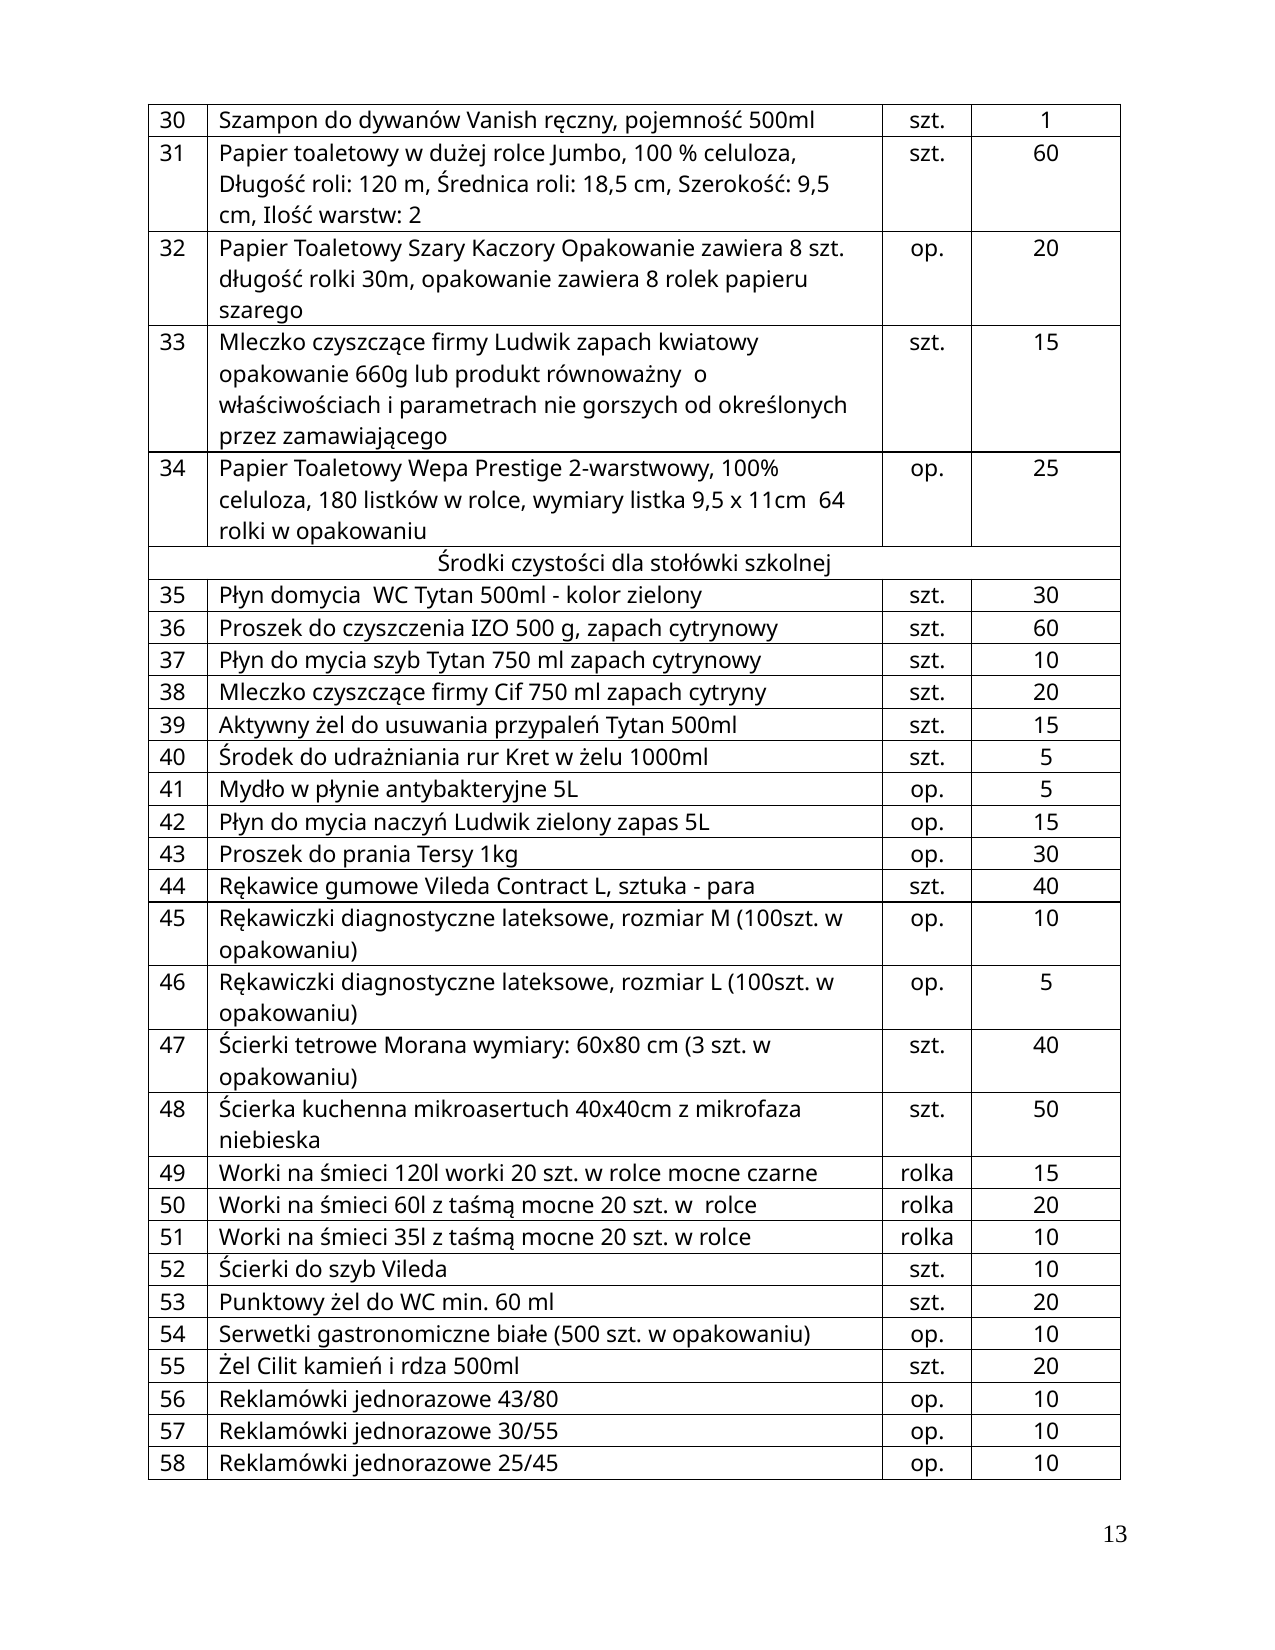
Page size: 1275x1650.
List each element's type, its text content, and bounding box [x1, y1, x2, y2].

table_cell 10 [972, 1221, 1120, 1252]
table_cell 37 [149, 644, 207, 675]
table_cell 35 [149, 580, 207, 611]
table_cell szt. [883, 612, 971, 643]
table_cell Proszek do czyszczenia IZO 500 g, zapach cytrynowy [208, 612, 882, 643]
table_cell Worki na śmieci 120l worki 20 szt. w rolce mocne czarne [208, 1157, 882, 1188]
table_cell szt. [883, 580, 971, 611]
table_cell 1 [972, 105, 1120, 136]
table_cell rolka [883, 1221, 971, 1252]
table_cell 58 [149, 1447, 207, 1478]
table_cell 5 [972, 741, 1120, 772]
table_cell 38 [149, 676, 207, 708]
table_cell op. [883, 1447, 971, 1478]
table_cell 45 [149, 903, 207, 965]
table_cell Środki czystości dla stołówki szkolnej [149, 547, 1120, 578]
table_cell 20 [972, 1286, 1120, 1317]
table_cell 52 [149, 1254, 207, 1285]
table_cell 41 [149, 773, 207, 804]
table_cell szt. [883, 1030, 971, 1092]
table_cell szt. [883, 709, 971, 740]
table_cell 31 [149, 137, 207, 231]
table_cell 57 [149, 1415, 207, 1446]
table_cell Mydło w płynie antybakteryjne 5L [208, 773, 882, 804]
table_cell Płyn do mycia naczyń Ludwik zielony zapas 5L [208, 806, 882, 837]
table_cell 20 [972, 676, 1120, 708]
table_cell szt. [883, 1350, 971, 1382]
table_cell op. [883, 1383, 971, 1414]
table_cell Rękawiczki diagnostyczne lateksowe, rozmiar L (100szt. w opakowaniu) [208, 966, 882, 1028]
table_cell szt. [883, 326, 971, 451]
table_cell Płyn do mycia szyb Tytan 750 ml zapach cytrynowy [208, 644, 882, 675]
table_cell Reklamówki jednorazowe 43/80 [208, 1383, 882, 1414]
table_cell 40 [972, 1030, 1120, 1092]
table_cell Papier Toaletowy Wepa Prestige 2-warstwowy, 100% celuloza, 180 listków w rolce, wymiary listka 9,5 x 11cm 64 rolki w opakowaniu [208, 453, 882, 546]
table_cell 15 [972, 326, 1120, 451]
table_cell szt. [883, 676, 971, 708]
table_cell 10 [972, 1383, 1120, 1414]
table_cell 55 [149, 1350, 207, 1382]
table_cell szt. [883, 1093, 971, 1156]
table_cell 5 [972, 773, 1120, 804]
table_cell op. [883, 966, 971, 1028]
table_cell szt. [883, 1254, 971, 1285]
table_cell 25 [972, 453, 1120, 546]
table_cell op. [883, 838, 971, 869]
table_cell 49 [149, 1157, 207, 1188]
table_cell 10 [972, 1447, 1120, 1478]
table_cell Papier Toaletowy Szary Kaczory Opakowanie zawiera 8 szt. długość rolki 30m, opakowanie zawiera 8 rolek papieru szarego [208, 232, 882, 325]
table_cell 15 [972, 806, 1120, 837]
table_cell 30 [149, 105, 207, 136]
table_cell 15 [972, 1157, 1120, 1188]
table_cell Reklamówki jednorazowe 30/55 [208, 1415, 882, 1446]
table_cell 32 [149, 232, 207, 325]
table_cell 50 [972, 1093, 1120, 1156]
table_cell rolka [883, 1157, 971, 1188]
table_cell Środek do udrażniania rur Kret w żelu 1000ml [208, 741, 882, 772]
table_cell Rękawice gumowe Vileda Contract L, sztuka - para [208, 870, 882, 901]
table_cell Serwetki gastronomiczne białe (500 szt. w opakowaniu) [208, 1318, 882, 1349]
table_cell op. [883, 1415, 971, 1446]
table_cell 47 [149, 1030, 207, 1092]
table_cell szt. [883, 137, 971, 231]
table_cell 42 [149, 806, 207, 837]
table_cell 20 [972, 1189, 1120, 1220]
table_cell 50 [149, 1189, 207, 1220]
table_cell 10 [972, 903, 1120, 965]
table_cell op. [883, 773, 971, 804]
table_cell 20 [972, 232, 1120, 325]
table_cell 10 [972, 1415, 1120, 1446]
table_cell 10 [972, 1254, 1120, 1285]
table_cell 43 [149, 838, 207, 869]
table_cell 33 [149, 326, 207, 451]
table_cell Rękawiczki diagnostyczne lateksowe, rozmiar M (100szt. w opakowaniu) [208, 903, 882, 965]
table_cell Mleczko czyszczące firmy Ludwik zapach kwiatowy opakowanie 660g lub produkt równoważny o właściwościach i parametrach nie gorszych od określonych przez zamawiającego [208, 326, 882, 451]
table_cell Ścierki do szyb Vileda [208, 1254, 882, 1285]
table_cell 56 [149, 1383, 207, 1414]
table_cell 5 [972, 966, 1120, 1028]
table_cell 54 [149, 1318, 207, 1349]
table_cell 51 [149, 1221, 207, 1252]
table_cell 34 [149, 453, 207, 546]
table_cell 60 [972, 137, 1120, 231]
table_cell szt. [883, 105, 971, 136]
table_cell szt. [883, 644, 971, 675]
table_cell 53 [149, 1286, 207, 1317]
table_cell Żel Cilit kamień i rdza 500ml [208, 1350, 882, 1382]
table_cell Ścierka kuchenna mikroasertuch 40x40cm z mikrofaza niebieska [208, 1093, 882, 1156]
table_cell 44 [149, 870, 207, 901]
table_cell Mleczko czyszczące firmy Cif 750 ml zapach cytryny [208, 676, 882, 708]
table_cell Ścierki tetrowe Morana wymiary: 60x80 cm (3 szt. w opakowaniu) [208, 1030, 882, 1092]
table_cell 40 [972, 870, 1120, 901]
table_cell szt. [883, 870, 971, 901]
table_cell Punktowy żel do WC min. 60 ml [208, 1286, 882, 1317]
table_cell 10 [972, 644, 1120, 675]
table_cell szt. [883, 741, 971, 772]
table_cell 39 [149, 709, 207, 740]
table_cell Szampon do dywanów Vanish ręczny, pojemność 500ml [208, 105, 882, 136]
table_cell Proszek do prania Tersy 1kg [208, 838, 882, 869]
table_cell rolka [883, 1189, 971, 1220]
table_cell 30 [972, 580, 1120, 611]
table_cell 40 [149, 741, 207, 772]
table_cell 30 [972, 838, 1120, 869]
table_cell op. [883, 806, 971, 837]
table_cell szt. [883, 1286, 971, 1317]
table_cell op. [883, 453, 971, 546]
table_cell 20 [972, 1350, 1120, 1382]
table_cell Aktywny żel do usuwania przypaleń Tytan 500ml [208, 709, 882, 740]
table_cell Worki na śmieci 60l z taśmą mocne 20 szt. w rolce [208, 1189, 882, 1220]
table_cell op. [883, 232, 971, 325]
table_cell 46 [149, 966, 207, 1028]
table_cell op. [883, 903, 971, 965]
table_cell Reklamówki jednorazowe 25/45 [208, 1447, 882, 1478]
table_cell 10 [972, 1318, 1120, 1349]
table_cell Papier toaletowy w dużej rolce Jumbo, 100 % celuloza, Długość roli: 120 m, Średnica roli: 18,5 cm, Szerokość: 9,5 cm, Ilość warstw: 2 [208, 137, 882, 231]
table_cell op. [883, 1318, 971, 1349]
table_cell Płyn domycia WC Tytan 500ml - kolor zielony [208, 580, 882, 611]
table_cell 36 [149, 612, 207, 643]
table_cell 48 [149, 1093, 207, 1156]
table_cell Worki na śmieci 35l z taśmą mocne 20 szt. w rolce [208, 1221, 882, 1252]
table_cell 60 [972, 612, 1120, 643]
table_cell 15 [972, 709, 1120, 740]
